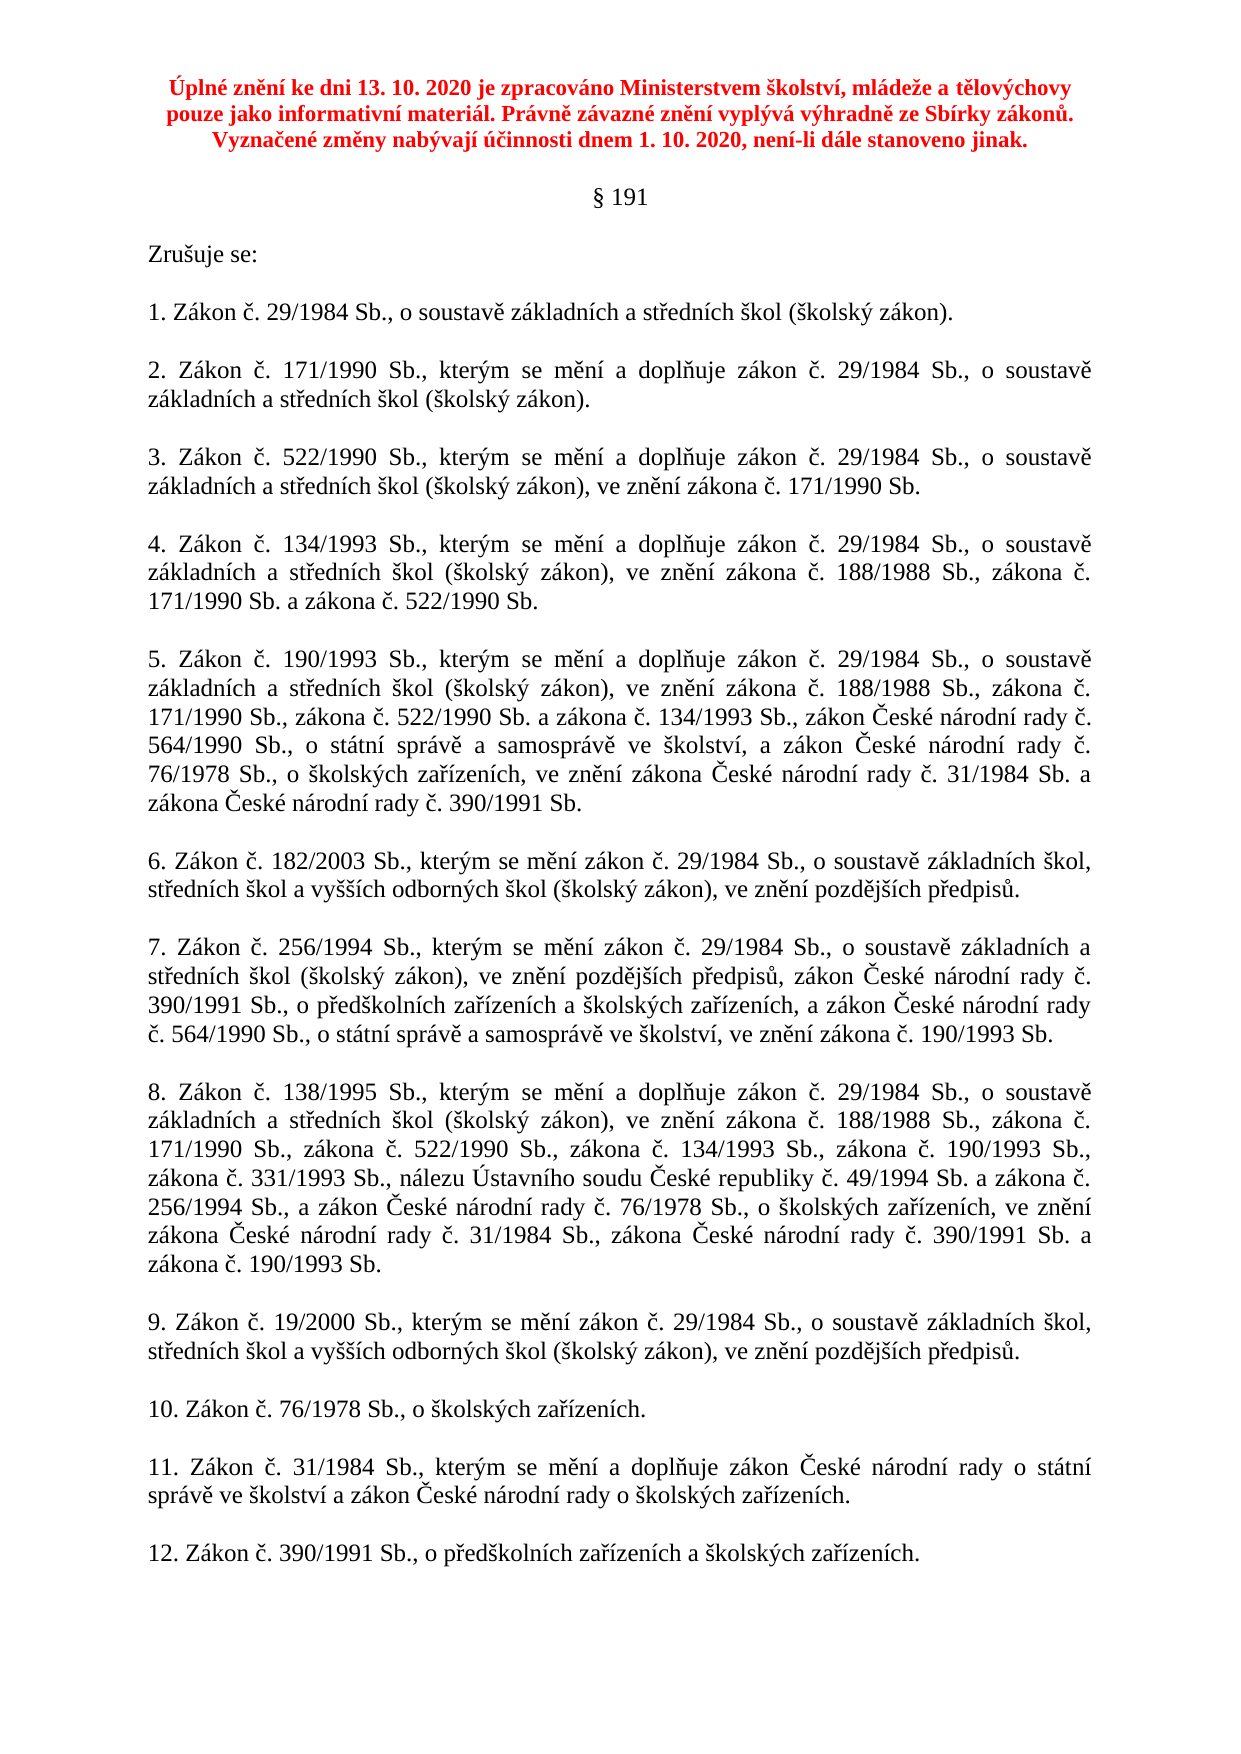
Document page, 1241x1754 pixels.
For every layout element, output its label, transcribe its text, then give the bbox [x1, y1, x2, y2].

text 6. Zákon č. 182/2003 Sb., kterým se mění zákon č. 29/1984 Sb., o soustavě základních škol, středních škol a vyšších odborných škol (školský zákon), ve znění pozdějších předpisů. [148, 846, 1093, 903]
text 2. Zákon č. 171/1990 Sb., kterým se mění a doplňuje zákon č. 29/1984 Sb., o soustavě základních a středních škol (školský zákon). [148, 355, 1093, 413]
text 7. Zákon č. 256/1994 Sb., kterým se mění zákon č. 29/1984 Sb., o soustavě základních a středních škol (školský zákon), ve znění pozdějších předpisů, zákon České národní rady č. 390/1991 Sb., o předškolních zařízeních a školských zařízeních, a zákon České národní rady č. 564/1990 Sb., o státní správě a samosprávě ve školství, ve znění zákona č. 190/1993 Sb. [148, 932, 1093, 1047]
text § 191 [148, 182, 1093, 210]
text 4. Zákon č. 134/1993 Sb., kterým se mění a doplňuje zákon č. 29/1984 Sb., o soustavě základních a středních škol (školský zákon), ve znění zákona č. 188/1988 Sb., zákona č. 171/1990 Sb. a zákona č. 522/1990 Sb. [148, 529, 1093, 615]
text 8. Zákon č. 138/1995 Sb., kterým se mění a doplňuje zákon č. 29/1984 Sb., o soustavě základních a středních škol (školský zákon), ve znění zákona č. 188/1988 Sb., zákona č. 171/1990 Sb., zákona č. 522/1990 Sb., zákona č. 134/1993 Sb., zákona č. 190/1993 Sb., zákona č. 331/1993 Sb., nálezu Ústavního soudu České republiky č. 49/1994 Sb. a zákona č. 256/1994 Sb., a zákon České národní rady č. 76/1978 Sb., o školských zařízeních, ve znění zákona České národní rady č. 31/1984 Sb., zákona České národní rady č. 390/1991 Sb. a zákona č. 190/1993 Sb. [148, 1077, 1093, 1278]
text 1. Zákon č. 29/1984 Sb., o soustavě základních a středních škol (školský zákon). [148, 297, 1093, 326]
text Zrušuje se: [148, 239, 1093, 268]
text 10. Zákon č. 76/1978 Sb., o školských zařízeních. [148, 1394, 1093, 1422]
text 12. Zákon č. 390/1991 Sb., o předškolních zařízeních a školských zařízeních. [148, 1538, 1093, 1567]
text 5. Zákon č. 190/1993 Sb., kterým se mění a doplňuje zákon č. 29/1984 Sb., o soustavě základních a středních škol (školský zákon), ve znění zákona č. 188/1988 Sb., zákona č. 171/1990 Sb., zákona č. 522/1990 Sb. a zákona č. 134/1993 Sb., zákon České národní rady č. 564/1990 Sb., o státní správě a samosprávě ve školství, a zákon České národní rady č. 76/1978 Sb., o školských zařízeních, ve znění zákona České národní rady č. 31/1984 Sb. a zákona České národní rady č. 390/1991 Sb. [148, 644, 1093, 817]
text 9. Zákon č. 19/2000 Sb., kterým se mění zákon č. 29/1984 Sb., o soustavě základních škol, středních škol a vyšších odborných škol (školský zákon), ve znění pozdějších předpisů. [148, 1307, 1093, 1364]
text 3. Zákon č. 522/1990 Sb., kterým se mění a doplňuje zákon č. 29/1984 Sb., o soustavě základních a středních škol (školský zákon), ve znění zákona č. 171/1990 Sb. [148, 442, 1093, 499]
text 11. Zákon č. 31/1984 Sb., kterým se mění a doplňuje zákon České národní rady o státní správě ve školství a zákon České národní rady o školských zařízeních. [148, 1452, 1093, 1509]
